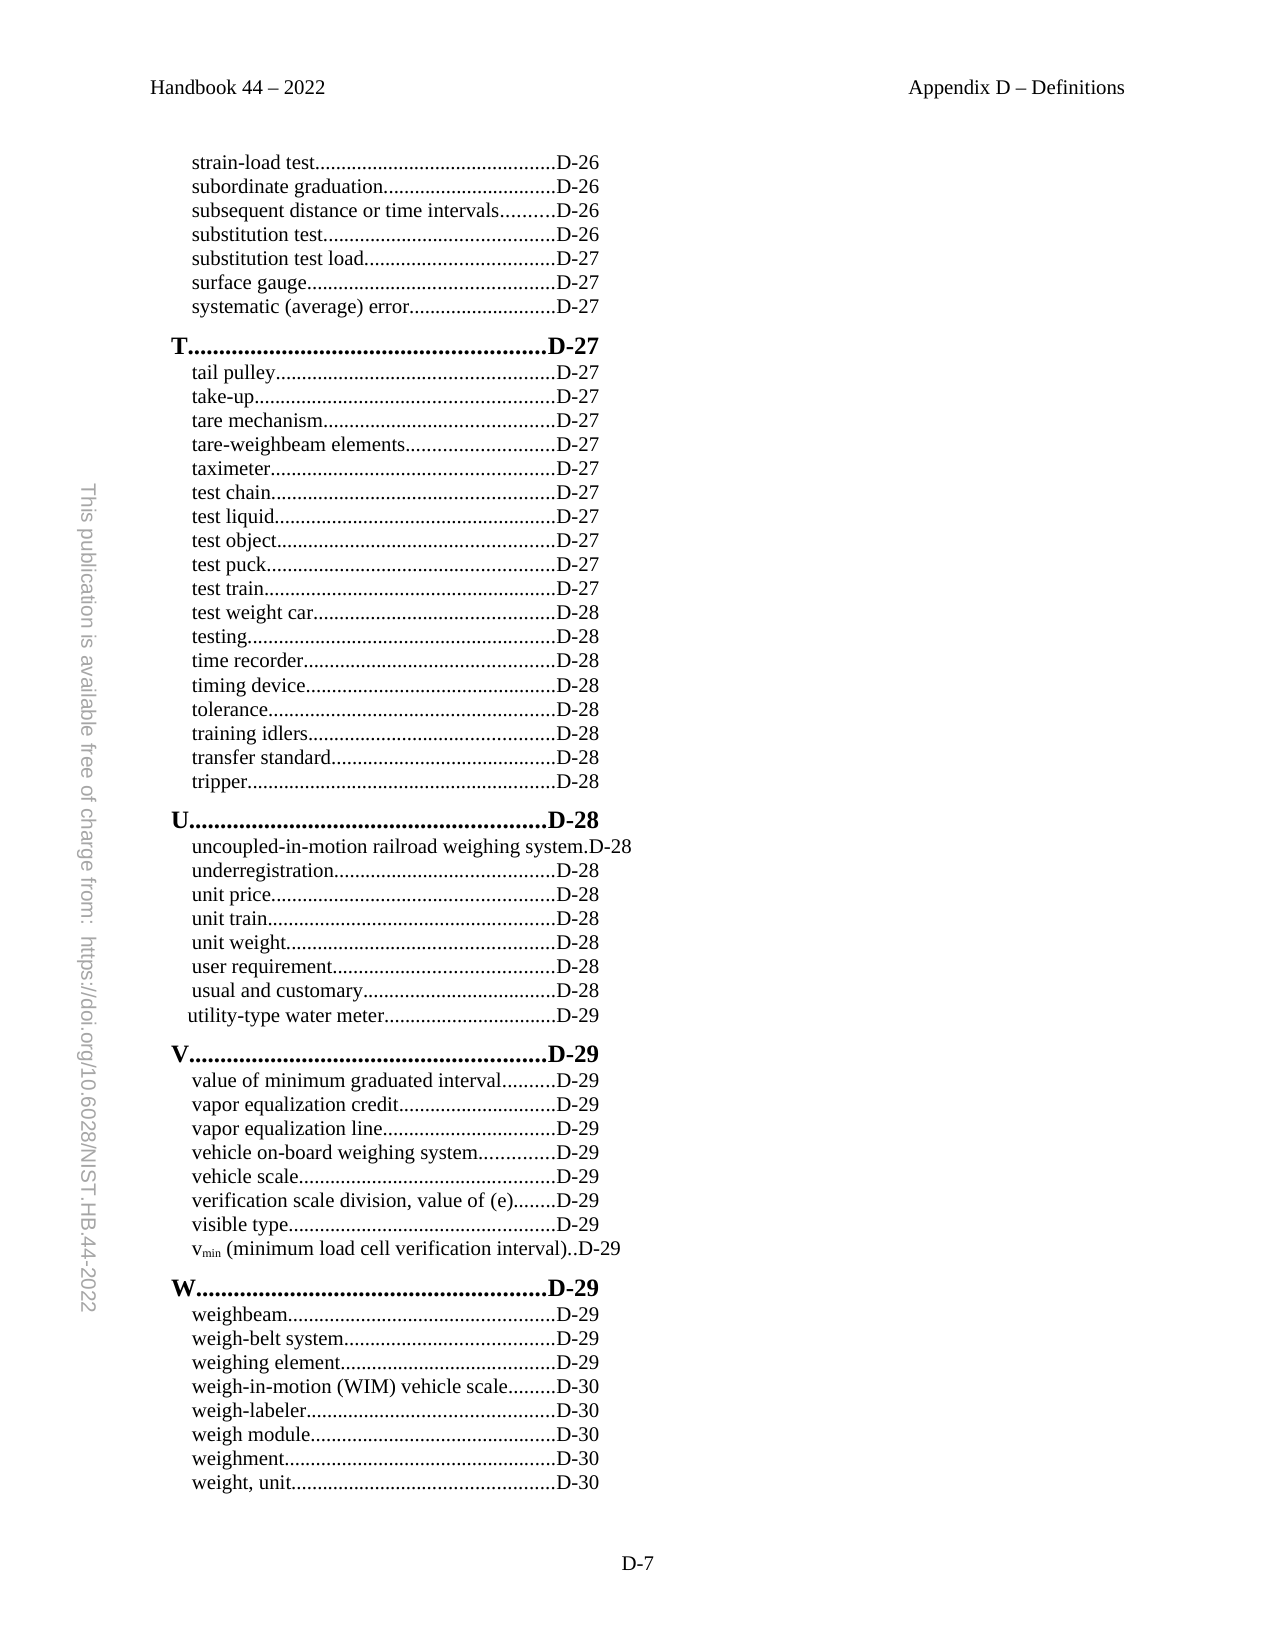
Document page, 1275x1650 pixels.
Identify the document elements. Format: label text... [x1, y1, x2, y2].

text vehicle scale. D-29 [192, 1164, 1125, 1188]
text strain-load test. D-26 [192, 150, 1125, 174]
text substitution test load. D-27 [192, 246, 1125, 270]
text weigh-in-motion (WIM) vehicle scale D-30 [192, 1374, 1125, 1398]
text verification scale division, value of (e) D-29 [192, 1188, 1125, 1212]
text surface gauge. D-27 [192, 270, 1125, 294]
text utility-type water meter. D-29 [187, 1002, 1125, 1027]
text weigh-belt system. D-29 [192, 1326, 1125, 1350]
text test train. D-27 [192, 576, 1125, 600]
text training idlers. D-28 [192, 721, 1125, 745]
text weight, unit. D-30 [192, 1470, 1125, 1494]
text V D-29 [171, 1039, 1125, 1068]
text unit weight. D-28 [192, 930, 1125, 954]
text test chain. D-27 [192, 480, 1125, 504]
text vmin (minimum load cell verification interval). .D-29 [192, 1236, 1125, 1260]
text unit train. D-28 [192, 906, 1125, 930]
text usual and customary. D-28 [192, 978, 1125, 1002]
text U D-28 [171, 805, 1125, 834]
text test object. D-27 [192, 528, 1125, 552]
text subsequent distance or time intervals D-26 [192, 198, 1125, 222]
text testing. D-28 [192, 624, 1125, 648]
text tail pulley. D-27 [192, 360, 1125, 384]
text take-up. D-27 [192, 384, 1125, 408]
text tolerance. D-28 [192, 697, 1125, 721]
text weigh module D-30 [192, 1422, 1125, 1446]
text underregistration D-28 [192, 858, 1125, 882]
text time recorder. D-28 [192, 648, 1125, 672]
text W D-29 [171, 1273, 1125, 1302]
text unit price. D-28 [192, 882, 1125, 906]
text transfer standard. D-28 [192, 745, 1125, 769]
text taximeter. D-27 [192, 456, 1125, 480]
text weigh-labeler D-30 [192, 1398, 1125, 1422]
text vehicle on-board weighing system. D-29 [192, 1140, 1125, 1164]
text weighing element. D-29 [192, 1350, 1125, 1374]
text substitution test. D-26 [192, 222, 1125, 246]
text tare-weighbeam elements. D-27 [192, 432, 1125, 456]
text uncoupled-in-motion railroad weighing system. D-28 [192, 834, 1125, 858]
text weighment. D-30 [192, 1446, 1125, 1470]
text test weight car. D-28 [192, 600, 1125, 624]
text test puck. D-27 [192, 552, 1125, 576]
text tripper. D-28 [192, 769, 1125, 793]
text value of minimum graduated interval D-29 [192, 1068, 1125, 1092]
text user requirement. D-28 [192, 954, 1125, 978]
text vapor equalization line. D-29 [192, 1116, 1125, 1140]
text tare mechanism. D-27 [192, 408, 1125, 432]
text T D-27 [171, 331, 1125, 360]
text timing device. D-28 [192, 672, 1125, 697]
text vapor equalization credit. D-29 [192, 1092, 1125, 1116]
text visible type. D-29 [192, 1212, 1125, 1236]
text weighbeam D-29 [192, 1302, 1125, 1326]
text subordinate graduation. D-26 [192, 174, 1125, 198]
text test liquid. D-27 [192, 504, 1125, 528]
text systematic (average) error D-27 [192, 294, 1125, 318]
